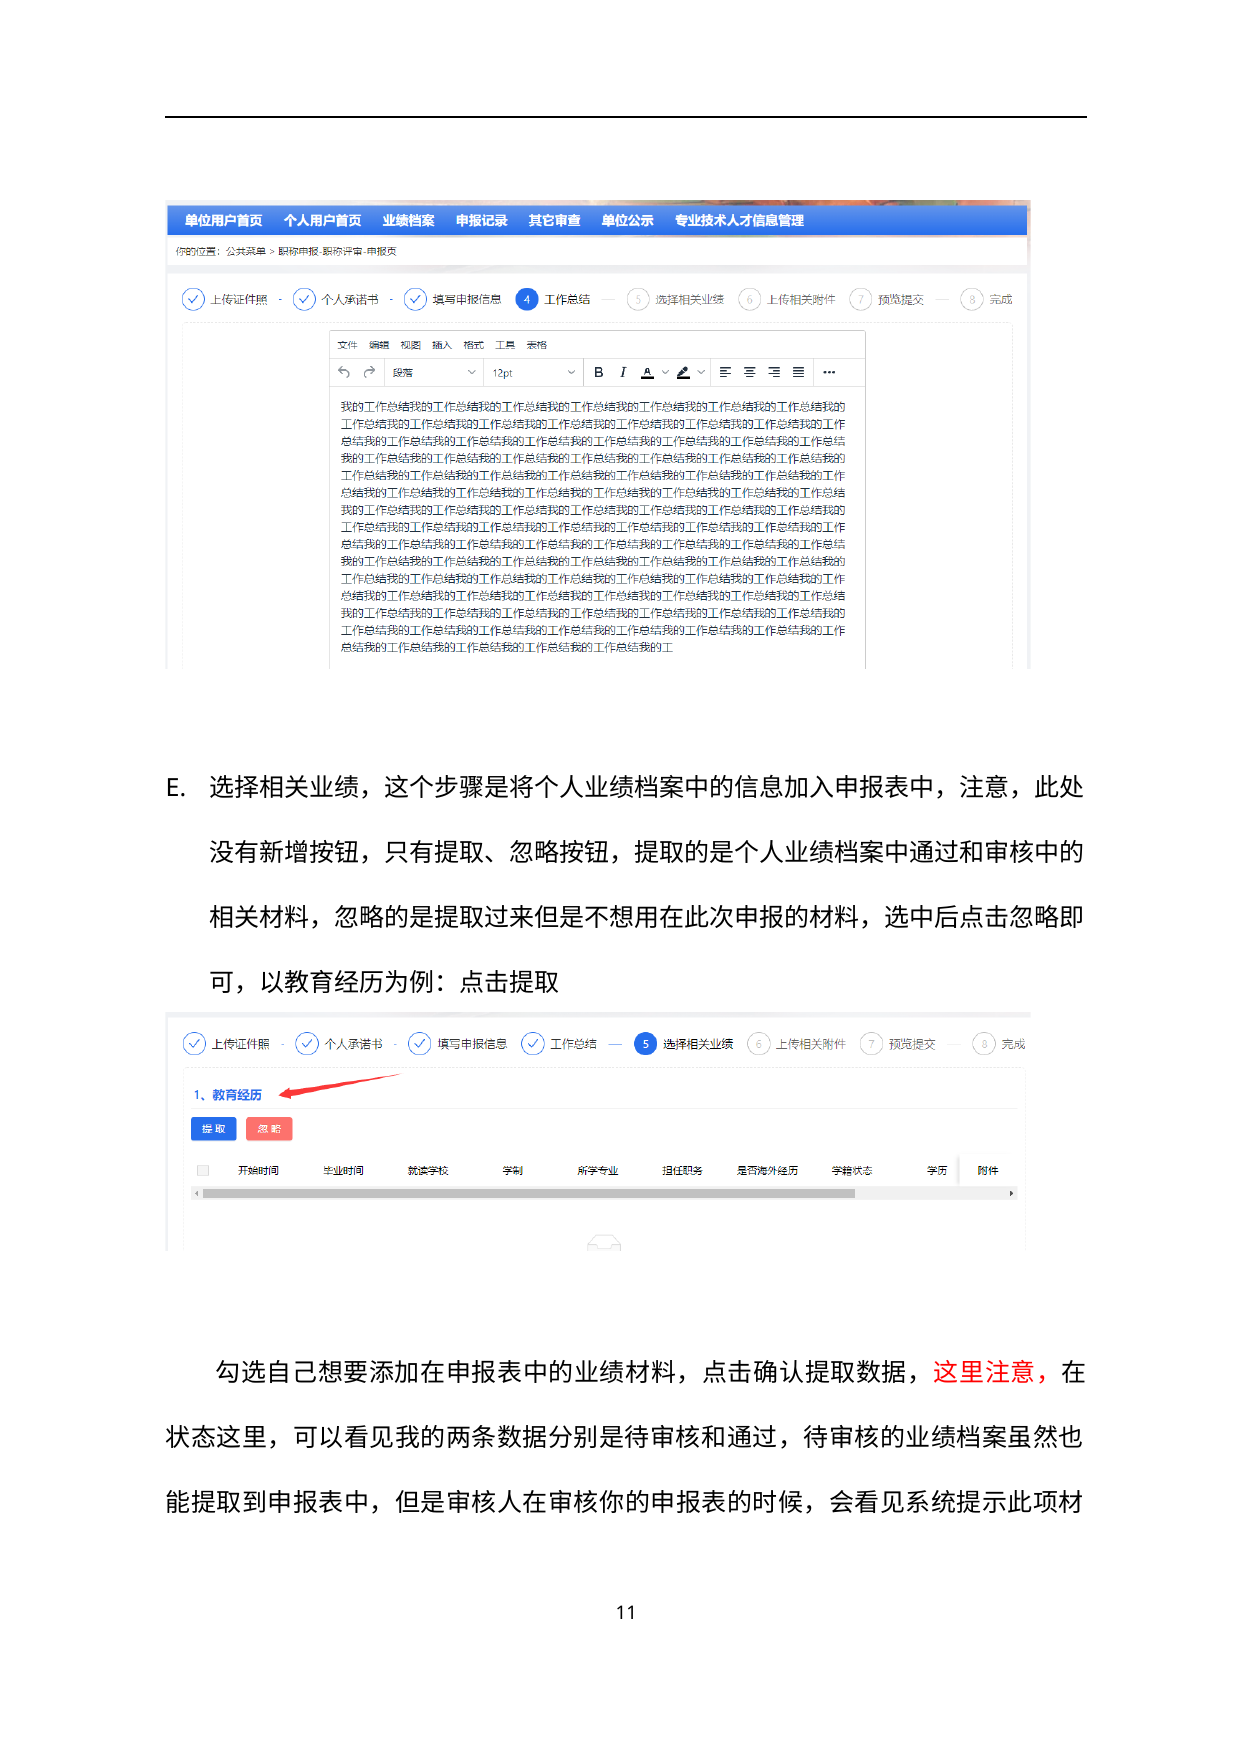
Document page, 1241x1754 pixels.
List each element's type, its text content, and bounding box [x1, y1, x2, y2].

picture [165, 1012, 1031, 1251]
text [165, 1338, 1087, 1533]
picture [165, 200, 1031, 669]
list 选择相关业绩，这个步骤是将个人业绩档案中的信息加入申报表中，注意，此处没有新增按钮，只有提取、忽略按钮，提取的是个人业绩档案中通过和审核中的相关材料，忽略的是提取过来但是不想用在此次申报的材料，选中后点击忽略即可，以教育经历为例：点击提取 [165, 753, 1087, 1013]
